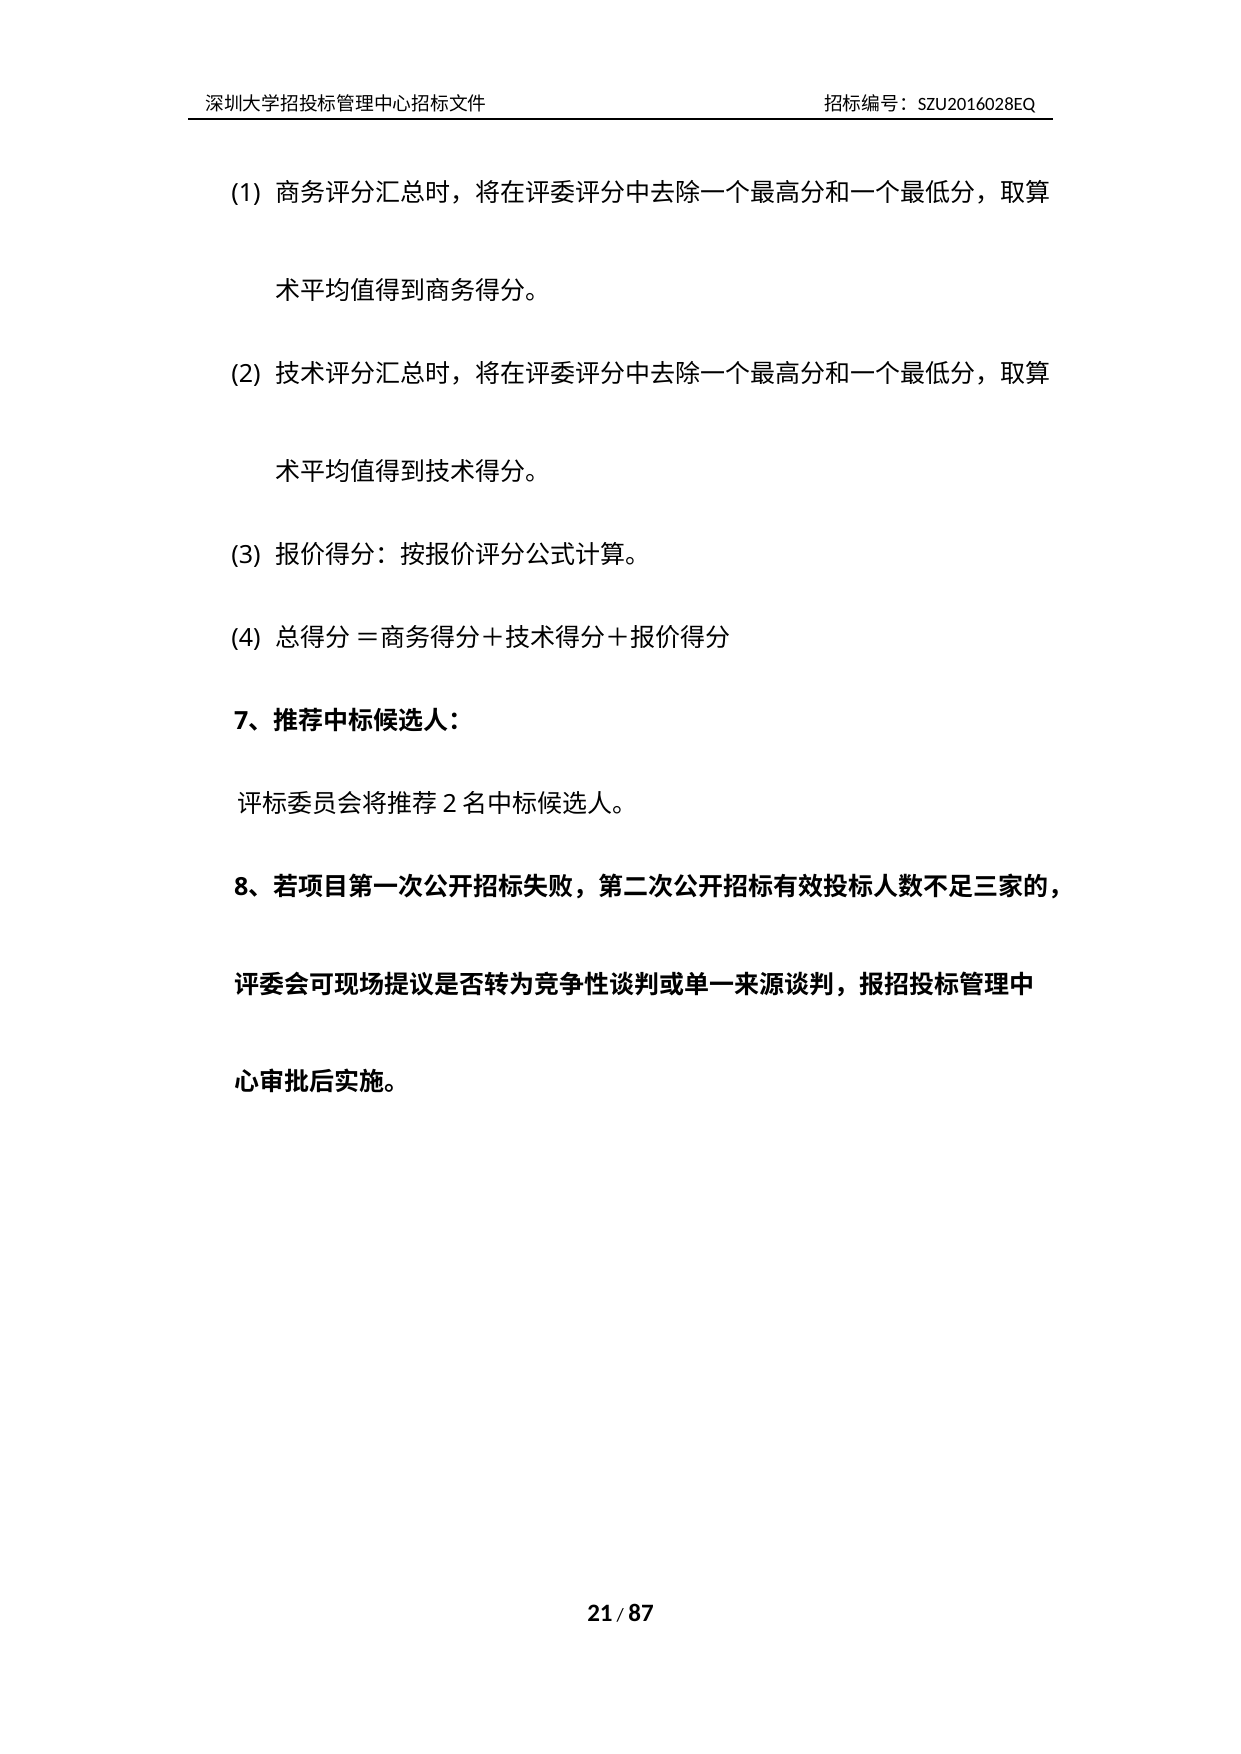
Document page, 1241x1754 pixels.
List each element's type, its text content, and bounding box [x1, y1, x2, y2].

text 8、若项目第一次公开招标失败，第二次公开招标有效投标人数不足三家的，评委会可现场提议是否转为竞争性谈判或单一来源谈判，报招投标管理中心审批后实施。 [234, 852, 1053, 1112]
list 技术评分汇总时，将在评委评分中去除一个最高分和一个最低分，取算术平均值得到技术得分。 [231, 339, 1053, 502]
list 总得分 ＝商务得分＋技术得分＋报价得分 [231, 603, 1053, 668]
text 7、推荐中标候选人： [234, 686, 1053, 751]
text 评标委员会将推荐2名中标候选人。 [187, 769, 1053, 834]
list 商务评分汇总时，将在评委评分中去除一个最高分和一个最低分，取算术平均值得到商务得分。 [231, 158, 1053, 321]
list 报价得分：按报价评分公式计算。 [231, 520, 1053, 585]
